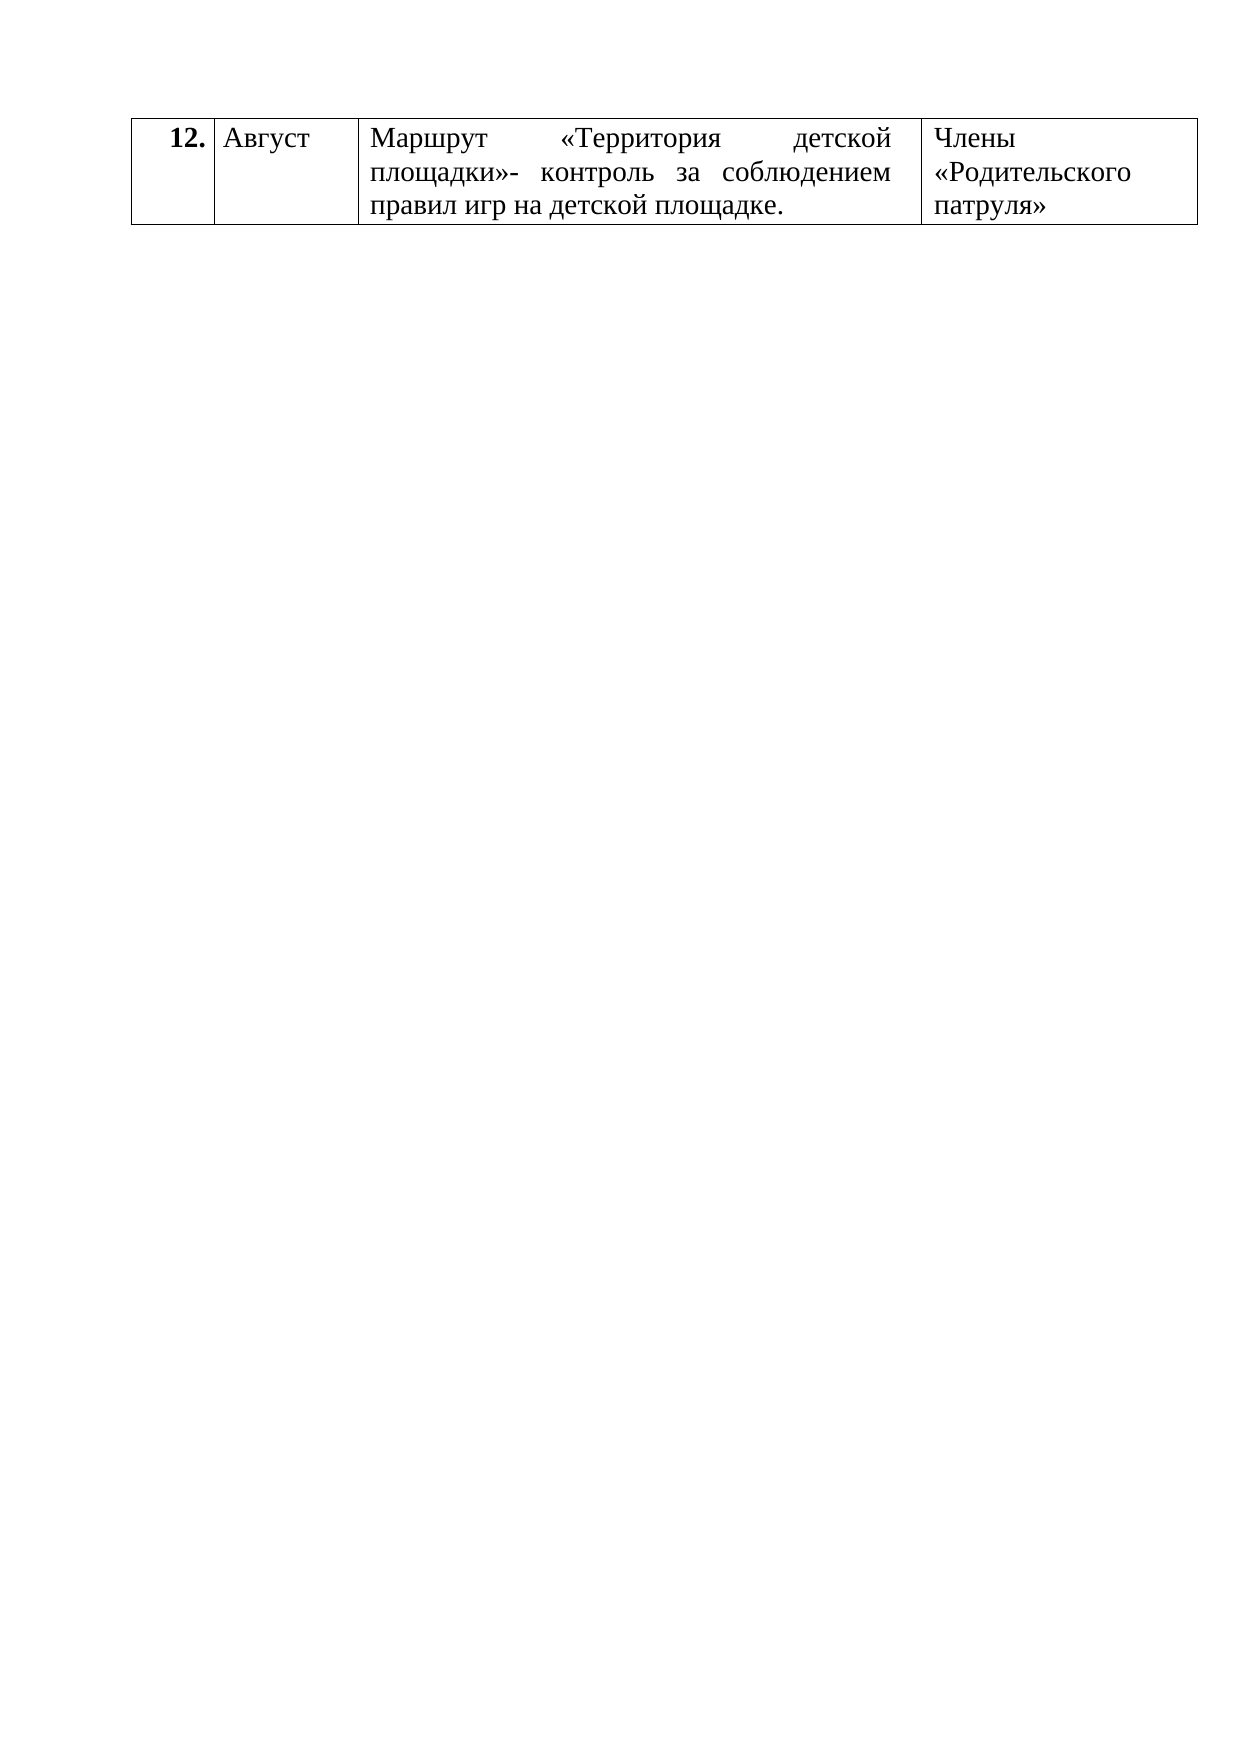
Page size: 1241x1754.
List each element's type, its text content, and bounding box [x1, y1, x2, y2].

table_cell Члены «Родительского патруля» [922, 119, 1197, 224]
table_cell Маршрут «Территория детской площадки»- контроль за соблюдением правил игр на детской площадке. [359, 119, 921, 224]
table_cell [132, 119, 214, 224]
table_cell Август [215, 119, 358, 224]
